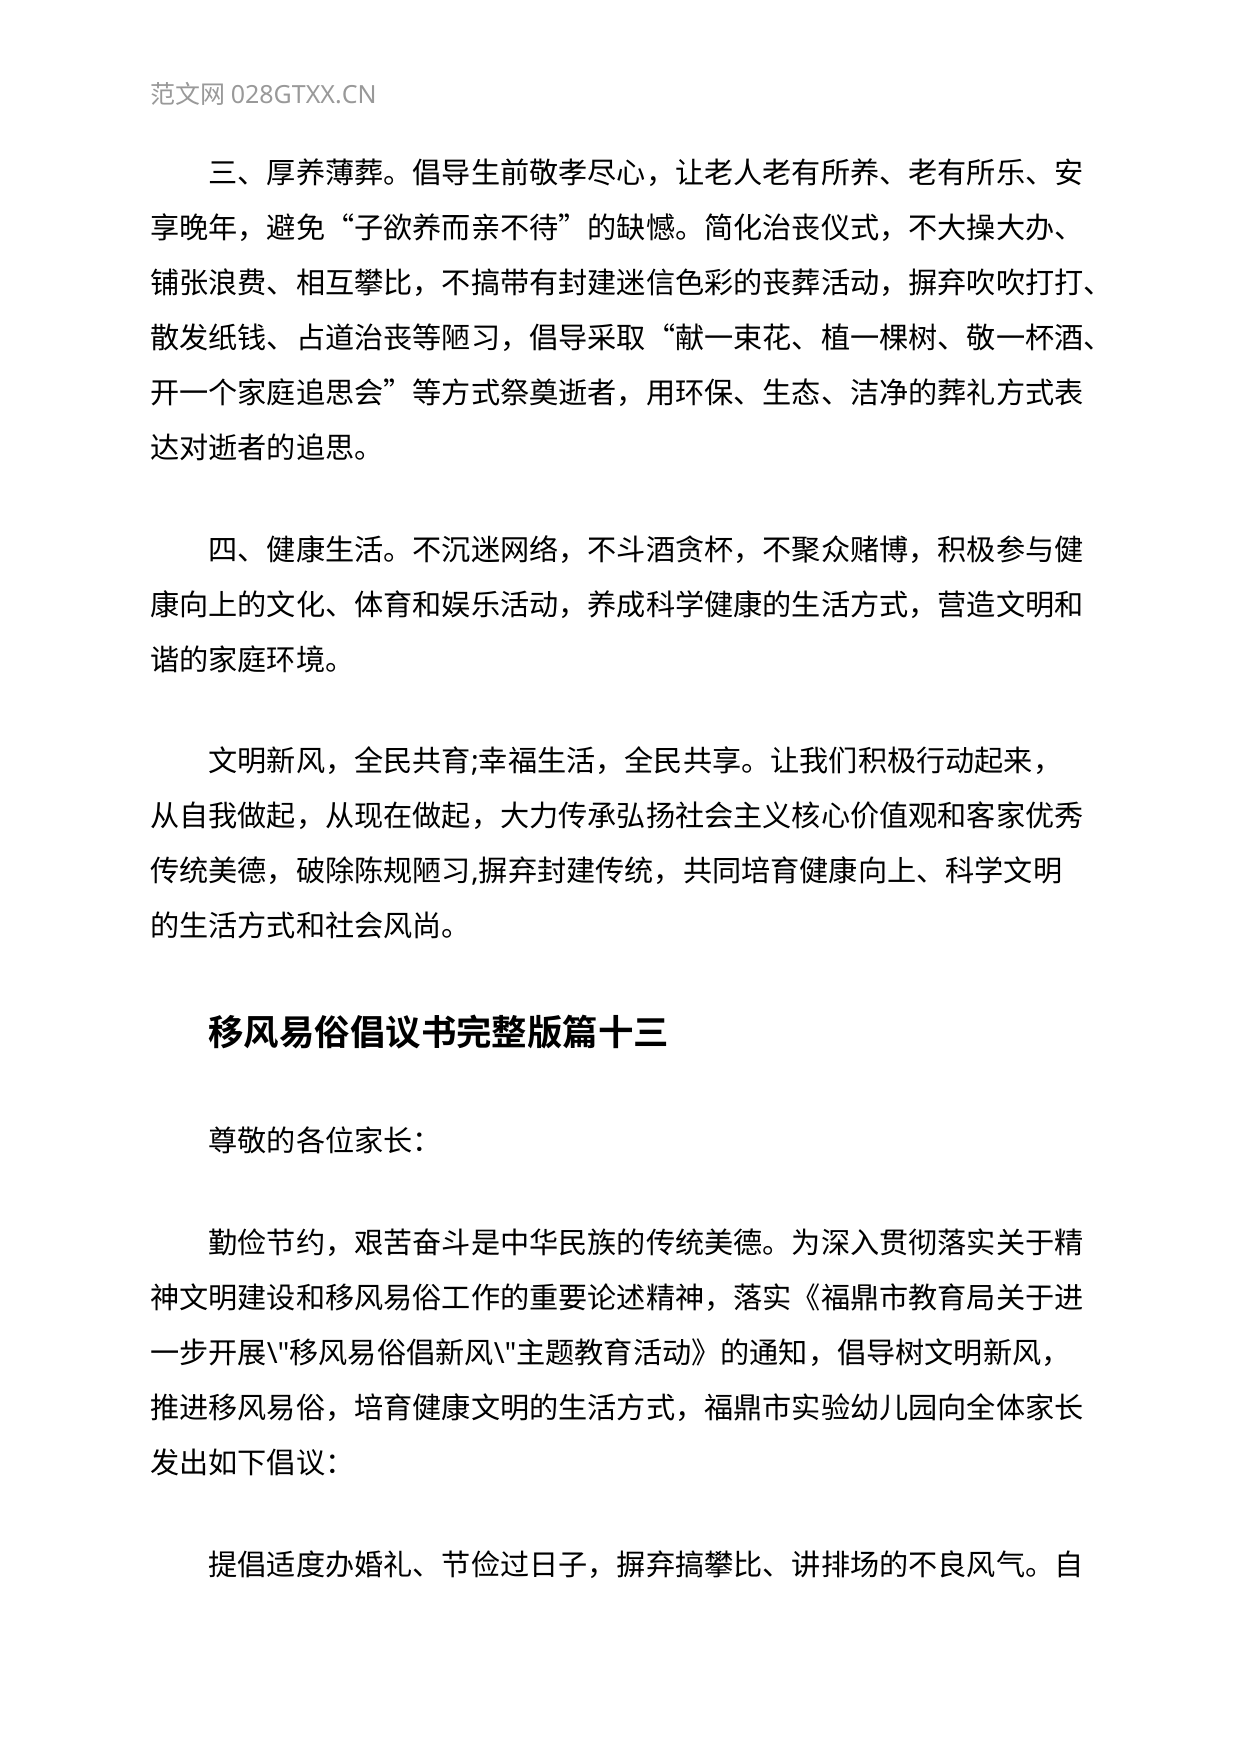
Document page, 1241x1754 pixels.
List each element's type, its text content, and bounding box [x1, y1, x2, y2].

text 四、健康生活。不沉迷网络，不斗酒贪杯，不聚众赌博，积极参与健康向上的文化、体育和娱乐活动，养成科学健康的生活方式，营造文明和谐的家庭环境。 [150, 526, 1090, 678]
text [150, 1541, 1090, 1583]
text 勤俭节约，艰苦奋斗是中华民族的传统美德。为深入贯彻落实关于精神文明建设和移风易俗工作的重要论述精神，落实《福鼎市教育局关于进一步开展\"移风易俗倡新风\"主题教育活动》的通知，倡导树文明新风，推进移风易俗，培育健康文明的生活方式，福鼎市实验幼儿园向全体家长发出如下倡议： [150, 1220, 1090, 1482]
text 尊敬的各位家长： [150, 1118, 1090, 1160]
text 三、厚养薄葬。倡导生前敬孝尽心，让老人老有所养、老有所乐、安享晚年，避免“子欲养而亲不待”的缺憾。简化治丧仪式，不大操大办、铺张浪费、相互攀比，不搞带有封建迷信色彩的丧葬活动，摒弃吹吹打打、散发纸钱、占道治丧等陋习，倡导采取“献一束花、植一棵树、敬一杯酒、开一个家庭追思会”等方式祭奠逝者，用环保、生态、洁净的葬礼方式表达对逝者的追思。 [150, 150, 1090, 467]
text 移风易俗倡议书完整版篇十三 [150, 1004, 1090, 1056]
text 文明新风，全民共育;幸福生活，全民共享。让我们积极行动起来，从自我做起，从现在做起，大力传承弘扬社会主义核心价值观和客家优秀传统美德，破除陈规陋习,摒弃封建传统，共同培育健康向上、科学文明的生活方式和社会风尚。 [150, 738, 1090, 945]
